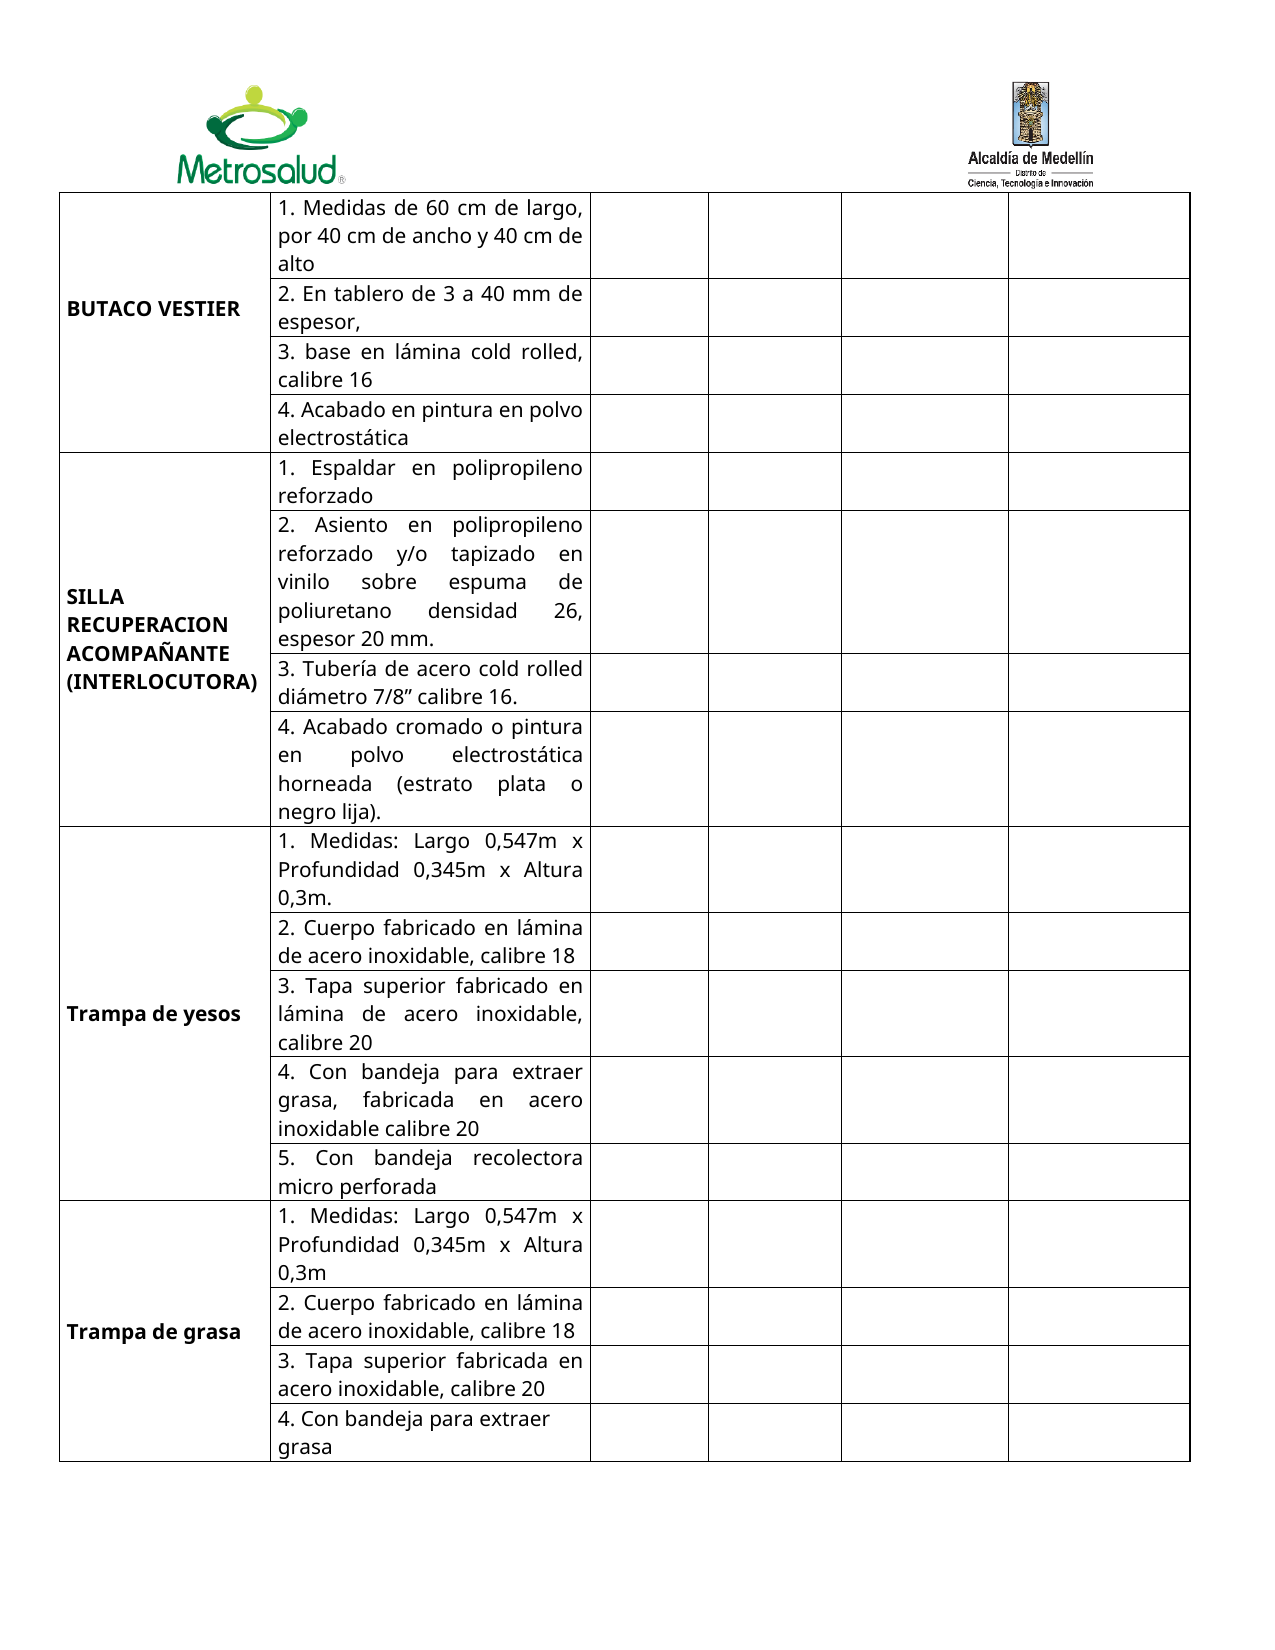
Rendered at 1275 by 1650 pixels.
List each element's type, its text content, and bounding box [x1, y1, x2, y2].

table_cell [842, 511, 1008, 653]
table_cell [591, 654, 708, 711]
table_cell [709, 453, 841, 509]
table_cell [591, 1288, 708, 1345]
table_cell [591, 827, 708, 912]
table_cell [1009, 1288, 1189, 1345]
table_cell 3. Tubería de acero cold rolled diámetro 7/8” calibre 16. [271, 654, 590, 711]
table_cell [1009, 971, 1189, 1056]
table_cell [709, 654, 841, 711]
table_cell 1. Medidas de 60 cm de largo, por 40 cm de ancho y 40 cm de alto [271, 193, 590, 278]
table_cell 2. Cuerpo fabricado en lámina de acero inoxidable, calibre 18 [271, 1288, 590, 1345]
table_cell 2. Asiento en polipropileno reforzado y/o tapizado en vinilo sobre espuma de poliuretano densidad 26, espesor 20 mm. [271, 511, 590, 653]
table_cell [1009, 1346, 1189, 1403]
table_cell [1009, 827, 1189, 912]
table_cell BUTACO VESTIER [60, 193, 270, 452]
table_cell [1009, 1057, 1189, 1142]
table_cell SILLA RECUPERACION ACOMPAÑANTE (INTERLOCUTORA) [60, 453, 270, 826]
table_cell [591, 1404, 708, 1461]
table_cell [709, 1346, 841, 1403]
table_cell [591, 511, 708, 653]
table_cell 1. Espaldar en polipropileno reforzado [271, 453, 590, 509]
table_cell [842, 1201, 1008, 1287]
table_cell [1009, 712, 1189, 826]
table_cell [842, 395, 1008, 452]
table_cell [709, 712, 841, 826]
table_cell [842, 971, 1008, 1056]
table_cell [709, 1404, 841, 1461]
table_cell 3. Tapa superior fabricado en lámina de acero inoxidable, calibre 20 [271, 971, 590, 1056]
table_cell 4. Con bandeja para extraer grasa, fabricada en acero inoxidable calibre 20 [271, 1057, 590, 1142]
table_cell 4. Acabado en pintura en polvo electrostática [271, 395, 590, 452]
table_cell [842, 1346, 1008, 1403]
table_cell [842, 827, 1008, 912]
table_cell [842, 279, 1008, 336]
table_cell [709, 1144, 841, 1200]
table_cell [591, 1144, 708, 1200]
table_cell [842, 1404, 1008, 1461]
table_cell [709, 193, 841, 278]
table_cell [842, 712, 1008, 826]
table_cell Trampa de grasa [60, 1201, 270, 1461]
table_cell [591, 193, 708, 278]
table_cell [591, 971, 708, 1056]
table_cell [591, 337, 708, 394]
table_cell [709, 1288, 841, 1345]
table_cell [1009, 337, 1189, 394]
table_cell [709, 827, 841, 912]
table_cell [709, 395, 841, 452]
table_cell [709, 1057, 841, 1142]
table_cell 4. Acabado cromado o pintura en polvo electrostática horneada (estrato plata o negro lija). [271, 712, 590, 826]
table_cell [1009, 654, 1189, 711]
table_cell [591, 1201, 708, 1287]
table_cell [842, 654, 1008, 711]
table_cell [1009, 1144, 1189, 1200]
table_cell [1009, 1404, 1189, 1461]
table_cell 4. Con bandeja para extraer grasa [271, 1404, 590, 1461]
table_cell [709, 279, 841, 336]
table_cell 1. Medidas: Largo 0,547m x Profundidad 0,345m x Altura 0,3m. [271, 827, 590, 912]
table_cell [591, 279, 708, 336]
table_cell [1009, 453, 1189, 509]
table_cell 1. Medidas: Largo 0,547m x Profundidad 0,345m x Altura 0,3m [271, 1201, 590, 1287]
table_cell 2. Cuerpo fabricado en lámina de acero inoxidable, calibre 18 [271, 913, 590, 970]
table_cell [842, 337, 1008, 394]
table_cell 3. base en lámina cold rolled, calibre 16 [271, 337, 590, 394]
table_cell [842, 1144, 1008, 1200]
table_cell [1009, 395, 1189, 452]
table_cell [591, 712, 708, 826]
table_cell [591, 453, 708, 509]
picture [177, 73, 1098, 192]
table_cell 3. Tapa superior fabricada en acero inoxidable, calibre 20 [271, 1346, 590, 1403]
table_cell [591, 1057, 708, 1142]
table_cell [709, 511, 841, 653]
table_cell [1009, 193, 1189, 278]
table_cell [591, 395, 708, 452]
table_cell [842, 1288, 1008, 1345]
table_cell Trampa de yesos [60, 827, 270, 1200]
table_cell [1009, 279, 1189, 336]
table_cell [1009, 511, 1189, 653]
table_cell [591, 913, 708, 970]
table_cell [709, 971, 841, 1056]
table_cell [842, 1057, 1008, 1142]
table_cell [591, 1346, 708, 1403]
table_cell [842, 913, 1008, 970]
table_cell [842, 193, 1008, 278]
table_cell [842, 453, 1008, 509]
table_cell [709, 337, 841, 394]
table_cell [1009, 913, 1189, 970]
table_cell 5. Con bandeja recolectora micro perforada [271, 1144, 590, 1200]
table_cell [709, 913, 841, 970]
table_cell 2. En tablero de 3 a 40 mm de espesor, [271, 279, 590, 336]
table_cell [709, 1201, 841, 1287]
table_cell [1009, 1201, 1189, 1287]
